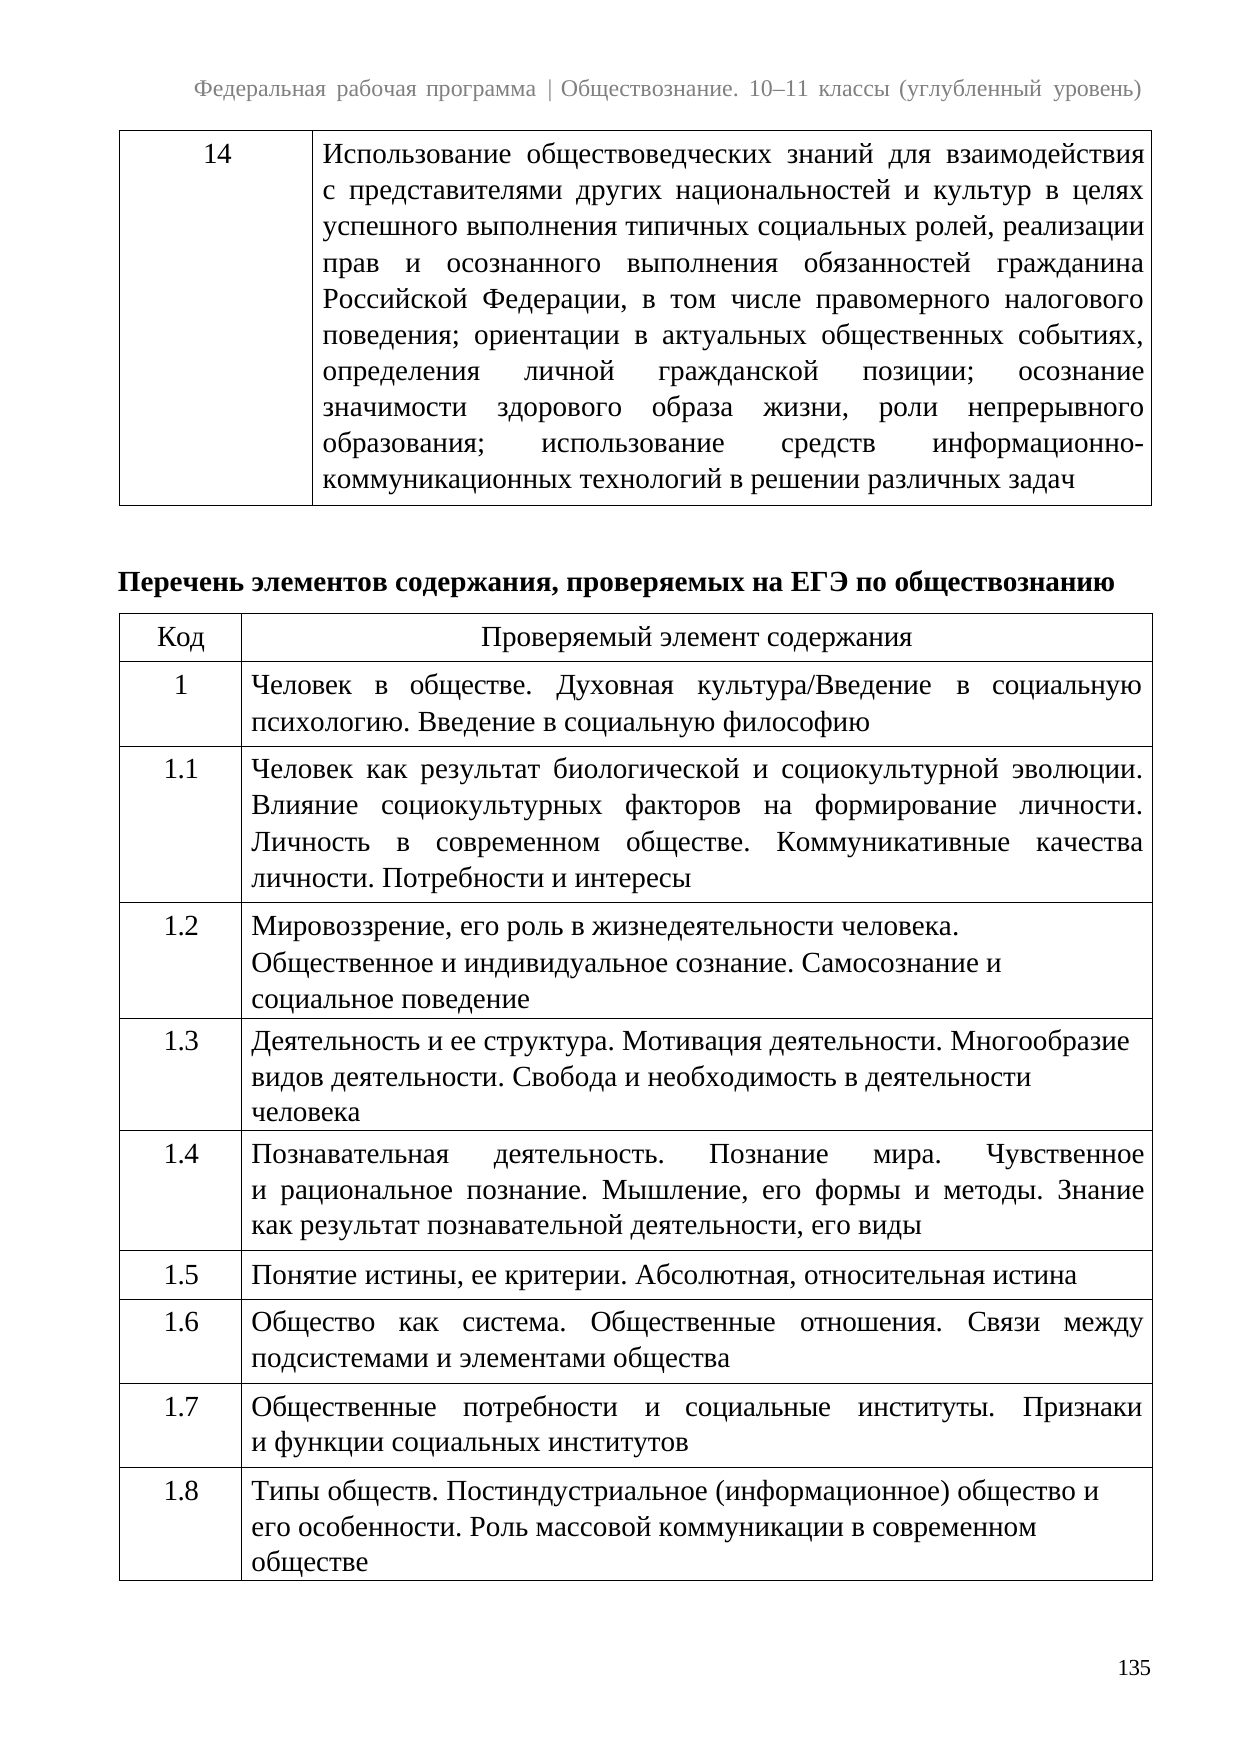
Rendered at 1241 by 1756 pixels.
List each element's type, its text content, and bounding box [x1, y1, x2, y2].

table_cell Познавательная деятельность. Познание мира. Чувственное и рациональное познание. Мышление, его формы и методы. Знание как результат познавательной деятельности, его виды [242, 1131, 1152, 1250]
table_cell Мировоззрение, его роль в жизнедеятельности человека. Общественное и индивидуальное сознание. Самосознание и социальное поведение [242, 903, 1152, 1018]
table_cell Деятельность и ее структура. Мотивация деятельности. Многообразие видов деятельности. Свобода и необходимость в деятельности человека [242, 1019, 1152, 1130]
table_cell Общество как система. Общественные отношения. Связи между подсистемами и элементами общества [242, 1300, 1152, 1383]
subtitle Перечень элементов содержания, проверяемых на ЕГЭ по обществознанию [118, 564, 1152, 597]
table_cell Понятие истины, ее критерии. Абсолютная, относительная истина [242, 1251, 1152, 1298]
table_header Код [120, 614, 241, 661]
table_header Проверяемый элемент содержания [242, 614, 1152, 661]
table_cell Человек как результат биологической и социокультурной эволюции. Влияние социокультурных факторов на формирование личности. Личность в современном обществе. Коммуникативные качества личности. Потребности и интересы [242, 747, 1152, 902]
table_cell 1.1 [120, 747, 241, 902]
table_cell 1 [120, 662, 241, 746]
table_cell 1.7 [120, 1384, 241, 1467]
table_cell Общественные потребности и социальные институты. Признаки и функции социальных институтов [242, 1384, 1152, 1467]
table_cell 1.4 [120, 1131, 241, 1250]
table_header Использование обществоведческих знаний для взаимодействия с представителями других национальностей и культур в целях успешного выполнения типичных социальных ролей, реализации прав и осознанного выполнения обязанностей гражданина Российской Федерации, в том числе правомерного налогового поведения; ориентации в актуальных общественных событиях, определения личной гражданской позиции; осознание значимости здорового образа жизни, роли непрерывного образования; использование средств информационно-коммуникационных технологий в решении различных задач [313, 131, 1151, 504]
table_cell 1.8 [120, 1468, 241, 1579]
table_cell Человек в обществе. Духовная культура/Введение в социальную психологию. Введение в социальную философию [242, 662, 1152, 746]
table_cell 1.2 [120, 903, 241, 1018]
table_cell 1.6 [120, 1300, 241, 1383]
table_cell 1.5 [120, 1251, 241, 1298]
table_cell Типы обществ. Постиндустриальное (информационное) общество и его особенности. Роль массовой коммуникации в современном обществе [242, 1468, 1152, 1579]
table_header 14 [120, 131, 312, 504]
table_cell 1.3 [120, 1019, 241, 1130]
